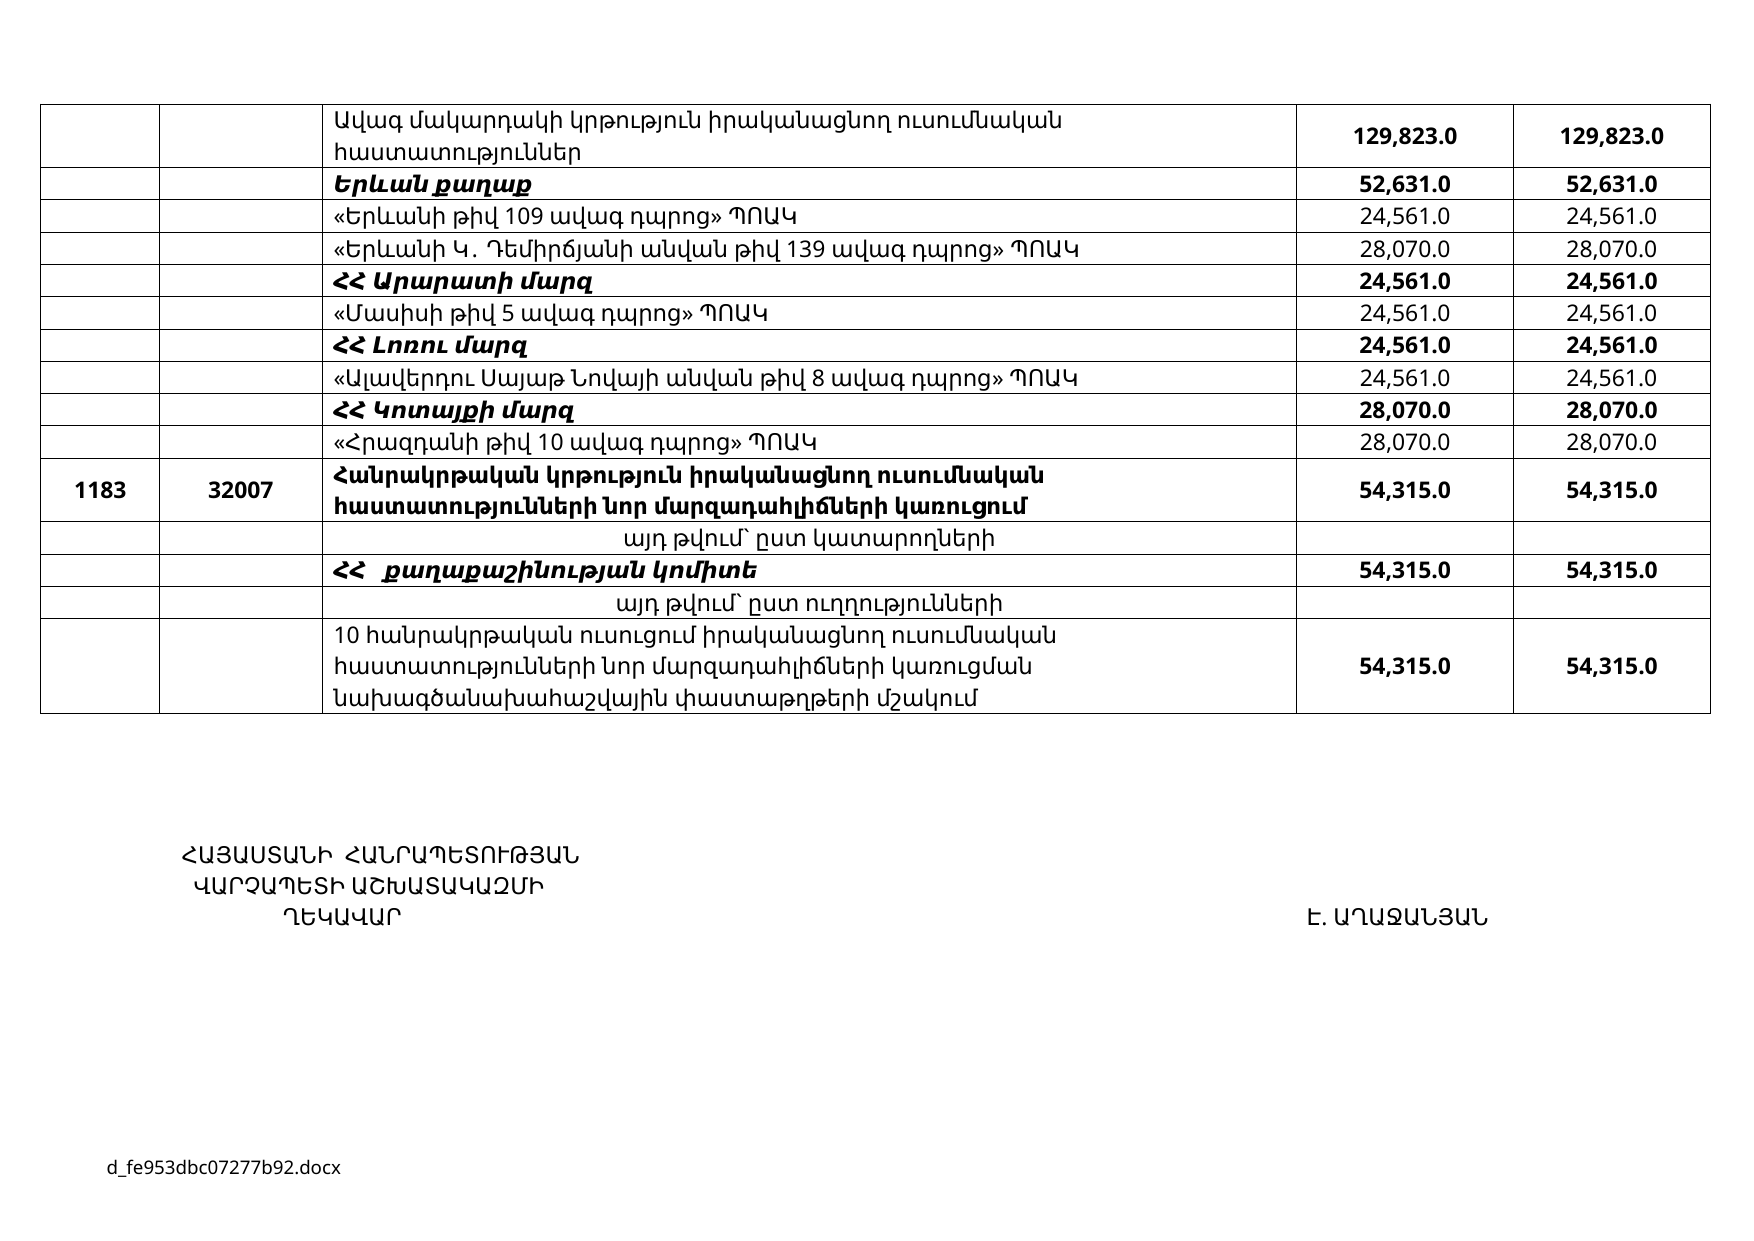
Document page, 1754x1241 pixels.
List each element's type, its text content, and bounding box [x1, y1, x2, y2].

table_cell 28,070.0 [1514, 394, 1710, 425]
table_cell 54,315.0 [1297, 459, 1513, 521]
table_cell 28,070.0 [1297, 394, 1513, 425]
table_cell 129,823.0 [1514, 105, 1710, 167]
table_cell [1514, 522, 1710, 553]
table_cell 32007 [160, 459, 322, 521]
table_cell [41, 394, 159, 425]
table_cell 54,315.0 [1514, 459, 1710, 521]
table_cell «Հրազդանի թիվ 10 ավագ դպրոց» ՊՈԱԿ [323, 426, 1296, 458]
table_cell [41, 426, 159, 458]
table_cell [160, 233, 322, 264]
table_cell 54,315.0 [1514, 555, 1710, 586]
table_cell [160, 522, 322, 553]
table_cell 54,315.0 [1514, 619, 1710, 713]
table_cell այդ թվում` ըստ կատարողների [323, 522, 1296, 553]
table_cell 24,561.0 [1297, 362, 1513, 393]
table_cell «Երևանի Կ․ Դեմիրճյանի անվան թիվ 139 ավագ դպրոց» ՊՈԱԿ [323, 233, 1296, 264]
table_cell 24,561.0 [1297, 200, 1513, 232]
table_cell 54,315.0 [1297, 555, 1513, 586]
table_cell 24,561.0 [1514, 297, 1710, 328]
table_cell [160, 362, 322, 393]
table_cell [41, 619, 159, 713]
table_cell 24,561.0 [1297, 265, 1513, 296]
table_cell 1183 [41, 459, 159, 521]
table_cell [160, 555, 322, 586]
table_cell [41, 233, 159, 264]
table_cell [160, 265, 322, 296]
table_cell «Մասիսի թիվ 5 ավագ դպրոց» ՊՈԱԿ [323, 297, 1296, 328]
table_cell 28,070.0 [1297, 233, 1513, 264]
table_cell [160, 587, 322, 618]
text ՀԱՅԱՍՏԱՆԻ ՀԱՆՐԱՊԵՏՈՒԹՅԱՆ [106, 839, 1604, 870]
table_cell ՀՀ Կոտայքի մարզ [323, 394, 1296, 425]
table_cell [160, 105, 322, 167]
table_cell [160, 297, 322, 328]
table_cell Ավագ մակարդակի կրթություն իրականացնող ուսումնական հաստատություններ [323, 105, 1296, 167]
table_cell 28,070.0 [1297, 426, 1513, 458]
table_cell [41, 587, 159, 618]
table_cell 28,070.0 [1514, 426, 1710, 458]
table_cell 24,561.0 [1514, 265, 1710, 296]
table_cell ՀՀ քաղաքաշինության կոմիտե [323, 555, 1296, 586]
table_cell Երևան քաղաք [323, 168, 1296, 199]
table_cell [160, 394, 322, 425]
table_cell [160, 426, 322, 458]
table_cell [160, 619, 322, 713]
table_cell Հանրակրթական կրթություն իրականացնող ուսումնական հաստատությունների նոր մարզադահլիճների կառուցում [323, 459, 1296, 521]
table_cell ՀՀ Արարատի մարզ [323, 265, 1296, 296]
table_cell [41, 265, 159, 296]
table_cell [1514, 587, 1710, 618]
table_cell [160, 200, 322, 232]
table_cell 52,631.0 [1297, 168, 1513, 199]
table_cell 52,631.0 [1514, 168, 1710, 199]
text ՂԵԿԱՎԱՐ Է. ԱՂԱՋԱՆՅԱՆ [106, 901, 1604, 933]
text ՎԱՐՉԱՊԵՏԻ ԱՇԽԱՏԱԿԱԶՄԻ [106, 870, 1604, 901]
table_cell [160, 330, 322, 361]
table_cell 24,561.0 [1297, 330, 1513, 361]
table_cell [1297, 587, 1513, 618]
table_cell 28,070.0 [1514, 233, 1710, 264]
table_cell 24,561.0 [1297, 297, 1513, 328]
table_cell [41, 522, 159, 553]
table_cell 24,561.0 [1514, 200, 1710, 232]
table_cell [160, 168, 322, 199]
table_cell 54,315.0 [1297, 619, 1513, 713]
table_cell «Երևանի թիվ 109 ավագ դպրոց» ՊՈԱԿ [323, 200, 1296, 232]
table_cell [41, 105, 159, 167]
table_cell [41, 168, 159, 199]
table_cell [41, 555, 159, 586]
table_cell 24,561.0 [1514, 330, 1710, 361]
table_cell 129,823.0 [1297, 105, 1513, 167]
table_cell ՀՀ Լոռու մարզ [323, 330, 1296, 361]
table_cell [41, 200, 159, 232]
table_cell [1297, 522, 1513, 553]
table_cell 10 հանրակրթական ուսուցում իրականացնող ուսումնական հաստատությունների նոր մարզադահլիճների կառուցման նախագծանախահաշվային փաստաթղթերի մշակում [323, 619, 1296, 713]
table_cell [41, 297, 159, 328]
table_cell այդ թվում` ըստ ուղղությունների [323, 587, 1296, 618]
table_cell [41, 330, 159, 361]
table_cell «Ալավերդու Սայաթ Նովայի անվան թիվ 8 ավագ դպրոց» ՊՈԱԿ [323, 362, 1296, 393]
table_cell [41, 362, 159, 393]
table_cell 24,561.0 [1514, 362, 1710, 393]
